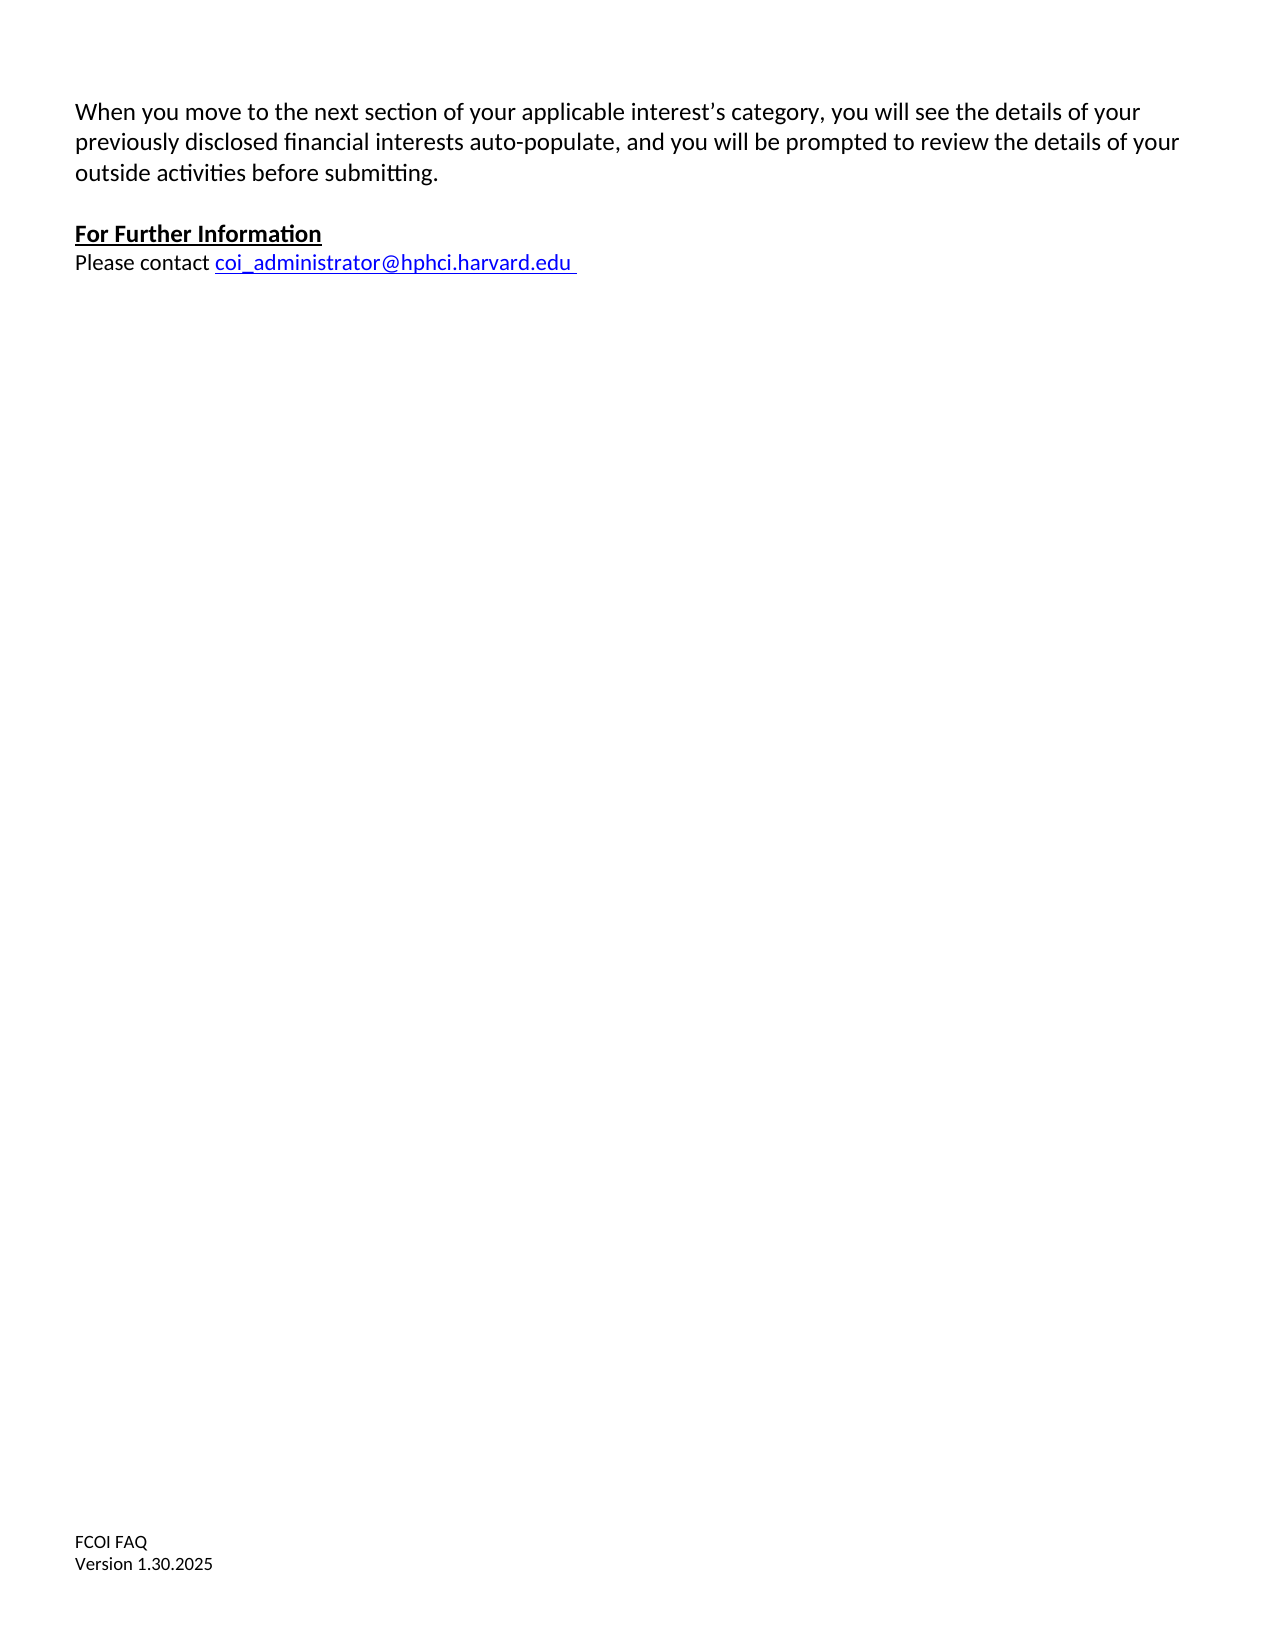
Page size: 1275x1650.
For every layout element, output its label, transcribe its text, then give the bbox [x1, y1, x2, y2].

text For Further Information [62, 218, 1221, 248]
text Please contact coi_administrator@hphci.harvard.edu [62, 248, 1221, 276]
text When you move to the next section of your applicable interest’s category, you will see the details of your previously disclosed financial interests auto-populate, and you will be prompted to review the details of your outside activities before submitting. [75, 96, 1221, 187]
